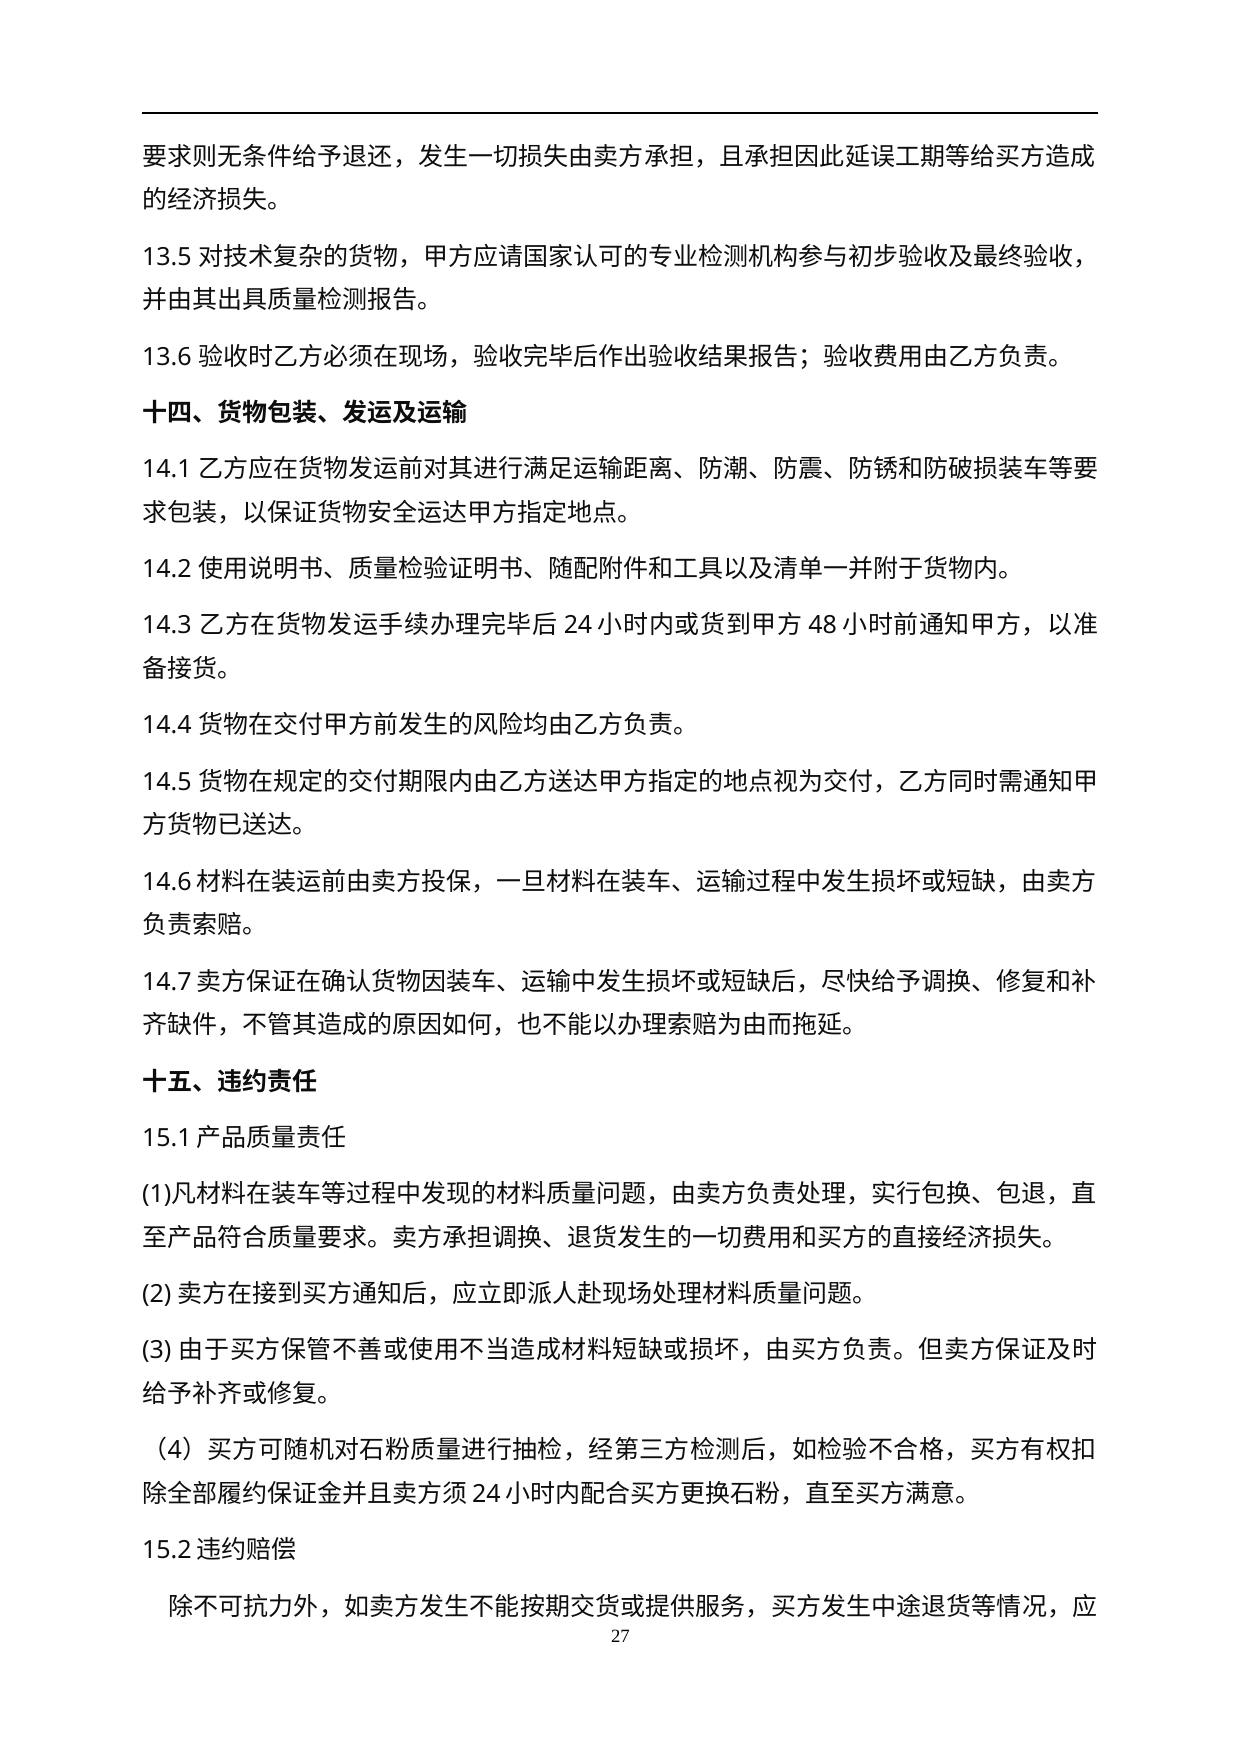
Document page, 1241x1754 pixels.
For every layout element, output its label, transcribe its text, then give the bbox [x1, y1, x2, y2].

text 14.4 货物在交付甲方前发生的风险均由乙方负责。 [142, 699, 1098, 742]
text (1)凡材料在装车等过程中发现的材料质量问题，由卖方负责处理，实行包换、包退，直至产品符合质量要求。卖方承担调换、退货发生的一切费用和买方的直接经济损失。 [142, 1167, 1098, 1255]
text 十五、违约责任 [142, 1055, 1098, 1099]
text （4）买方可随机对石粉质量进行抽检，经第三方检测后，如检验不合格，买方有权扣除全部履约保证金并且卖方须24小时内配合买方更换石粉，直至买方满意。 [142, 1424, 1098, 1511]
text 十四、货物包装、发运及运输 [142, 386, 1098, 430]
text 14.2 使用说明书、质量检验证明书、随配附件和工具以及清单一并附于货物内。 [142, 542, 1098, 586]
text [142, 1580, 1098, 1624]
text 15.2违约赔偿 [142, 1524, 1098, 1567]
text 13.6 验收时乙方必须在现场，验收完毕后作出验收结果报告；验收费用由乙方负责。 [142, 330, 1098, 374]
text 14.3 乙方在货物发运手续办理完毕后24小时内或货到甲方48小时前通知甲方，以准备接货。 [142, 599, 1098, 686]
text 14.7卖方保证在确认货物因装车、运输中发生损坏或短缺后，尽快给予调换、修复和补齐缺件，不管其造成的原因如何，也不能以办理索赔为由而拖延。 [142, 955, 1098, 1042]
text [142, 130, 1098, 217]
text 14.1 乙方应在货物发运前对其进行满足运输距离、防潮、防震、防锈和防破损装车等要求包装，以保证货物安全运达甲方指定地点。 [142, 442, 1098, 530]
text 14.6材料在装运前由卖方投保，一旦材料在装车、运输过程中发生损坏或短缺，由卖方负责索赔。 [142, 855, 1098, 942]
text 14.5 货物在规定的交付期限内由乙方送达甲方指定的地点视为交付，乙方同时需通知甲方货物已送达。 [142, 755, 1098, 842]
text (2) 卖方在接到买方通知后，应立即派人赴现场处理材料质量问题。 [142, 1267, 1098, 1311]
text 13.5 对技术复杂的货物，甲方应请国家认可的专业检测机构参与初步验收及最终验收，并由其出具质量检测报告。 [142, 230, 1098, 317]
text 15.1产品质量责任 [142, 1111, 1098, 1155]
text (3) 由于买方保管不善或使用不当造成材料短缺或损坏，由买方负责。但卖方保证及时给予补齐或修复。 [142, 1324, 1098, 1411]
